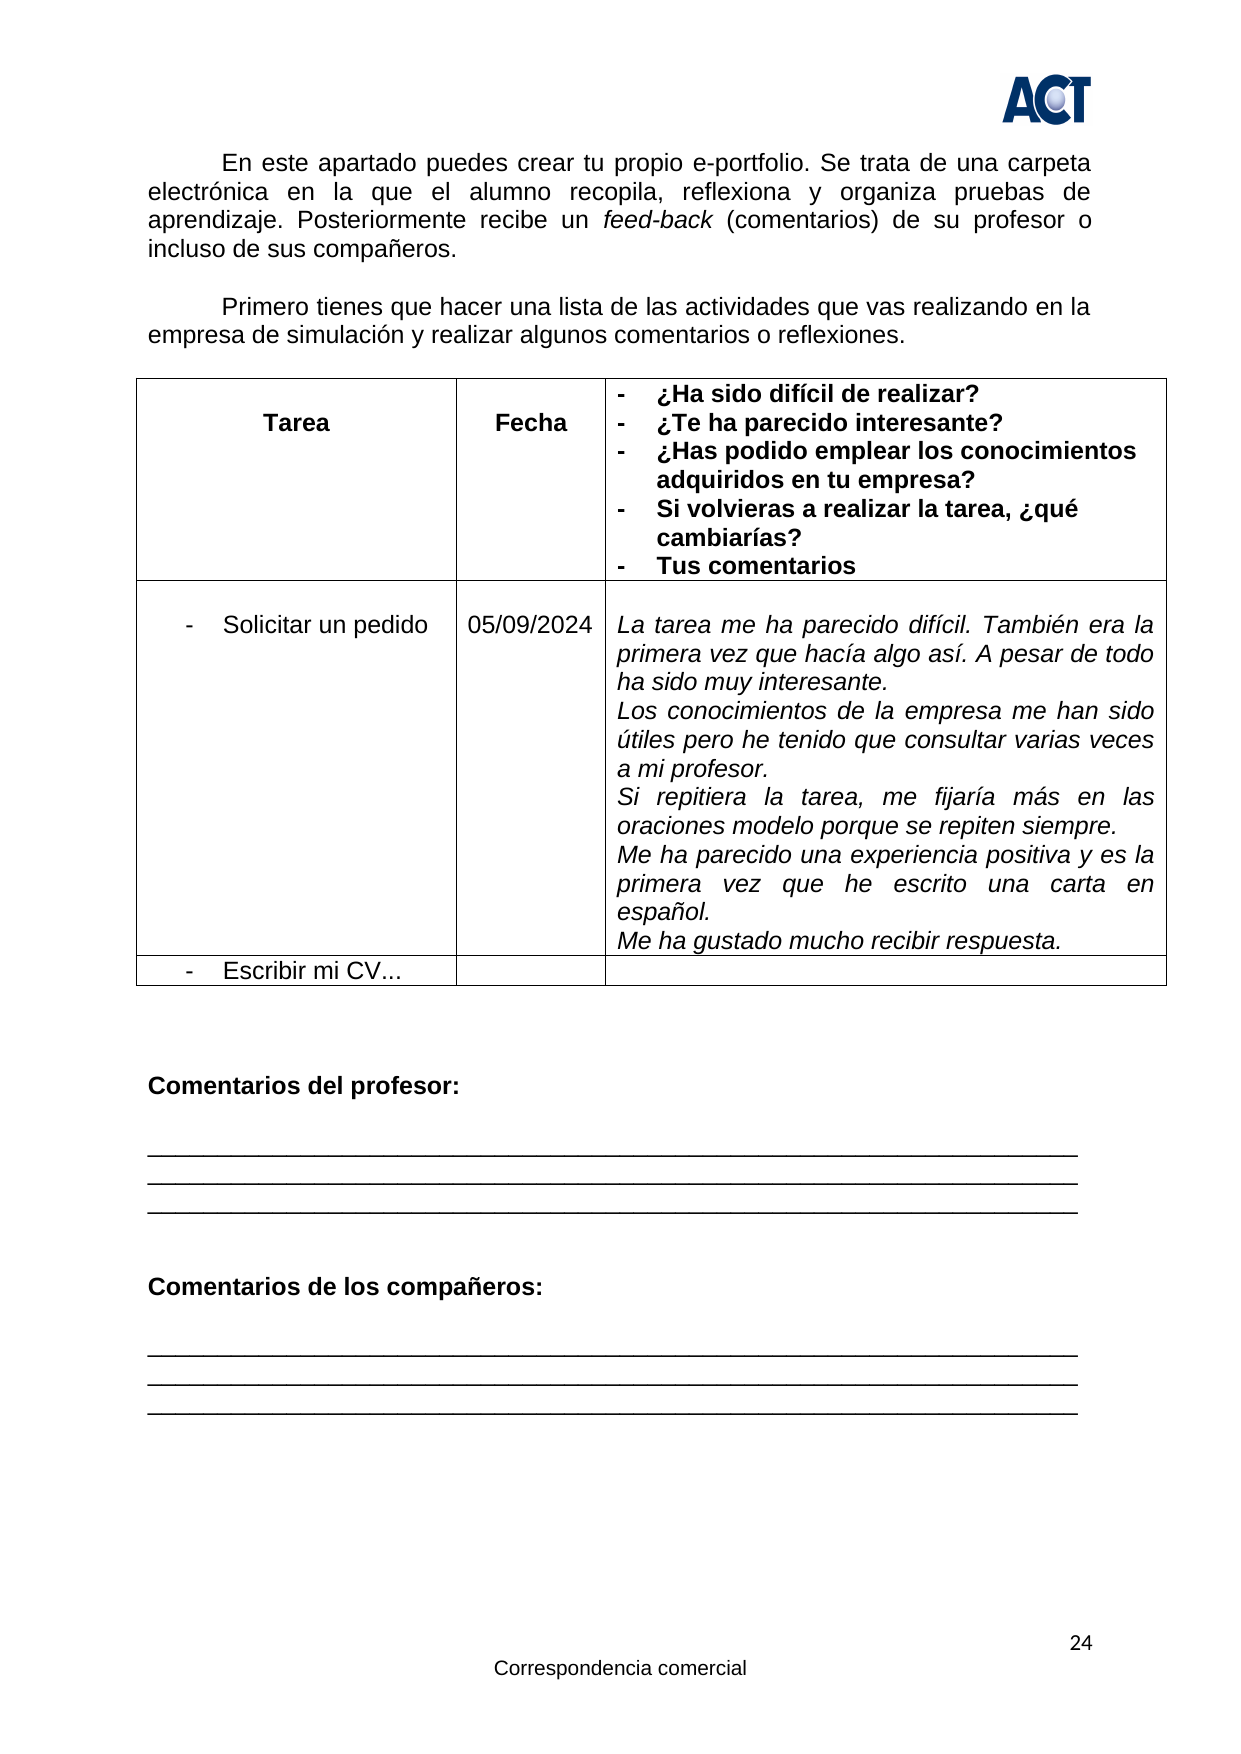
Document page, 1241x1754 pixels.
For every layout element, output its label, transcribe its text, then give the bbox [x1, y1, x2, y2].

table_cell Solicitar un pedido [137, 581, 456, 955]
text _________________________________________________________________________________________________________________________________________________________________________________________________________ [148, 1129, 1092, 1215]
table_cell 05/09/2024 [457, 581, 605, 955]
text En este apartado puedes crear tu propio e-portfolio. Se trata de una carpeta electrónica en la que el alumno recopila, reflexiona y organiza pruebas de aprendizaje. Posteriormente recibe un feed-back (comentarios) de su profesor o incluso de sus compañeros. [148, 148, 1092, 263]
text Primero tienes que hacer una lista de las actividades que vas realizando en la empresa de simulación y realizar algunos comentarios o reflexiones. [148, 291, 1092, 349]
table_cell [606, 956, 1166, 984]
picture [1000, 73, 1093, 126]
table_cell La tarea me ha parecido difícil. También era la primera vez que hacía algo así. A pesar de todo ha sido muy interesante. Los conocimientos de la empresa me han sido útiles pero he tenido que consultar varias veces a mi profesor. Si repitiera la tarea, me fijaría más en las oraciones modelo porque se repiten siempre. Me ha parecido una experiencia positiva y es la primera vez que he escrito una carta en español. Me ha gustado mucho recibir respuesta. [606, 581, 1166, 955]
table_header Fecha [457, 379, 605, 580]
table_header Tarea [137, 379, 456, 580]
table_cell [457, 956, 605, 984]
text Comentarios del profesor: [148, 1071, 1092, 1100]
text Comentarios de los compañeros: [148, 1272, 1092, 1300]
table_header ¿Ha sido difícil de realizar? ¿Te ha parecido interesante? ¿Has podido emplear los conocimientos adquiridos en tu empresa? Si volvieras a realizar la tarea, ¿qué cambiarías? Tus comentarios [606, 379, 1166, 580]
table_cell Escribir mi CV... [137, 956, 456, 984]
text _________________________________________________________________________________________________________________________________________________________________________________________________________ [148, 1329, 1092, 1415]
